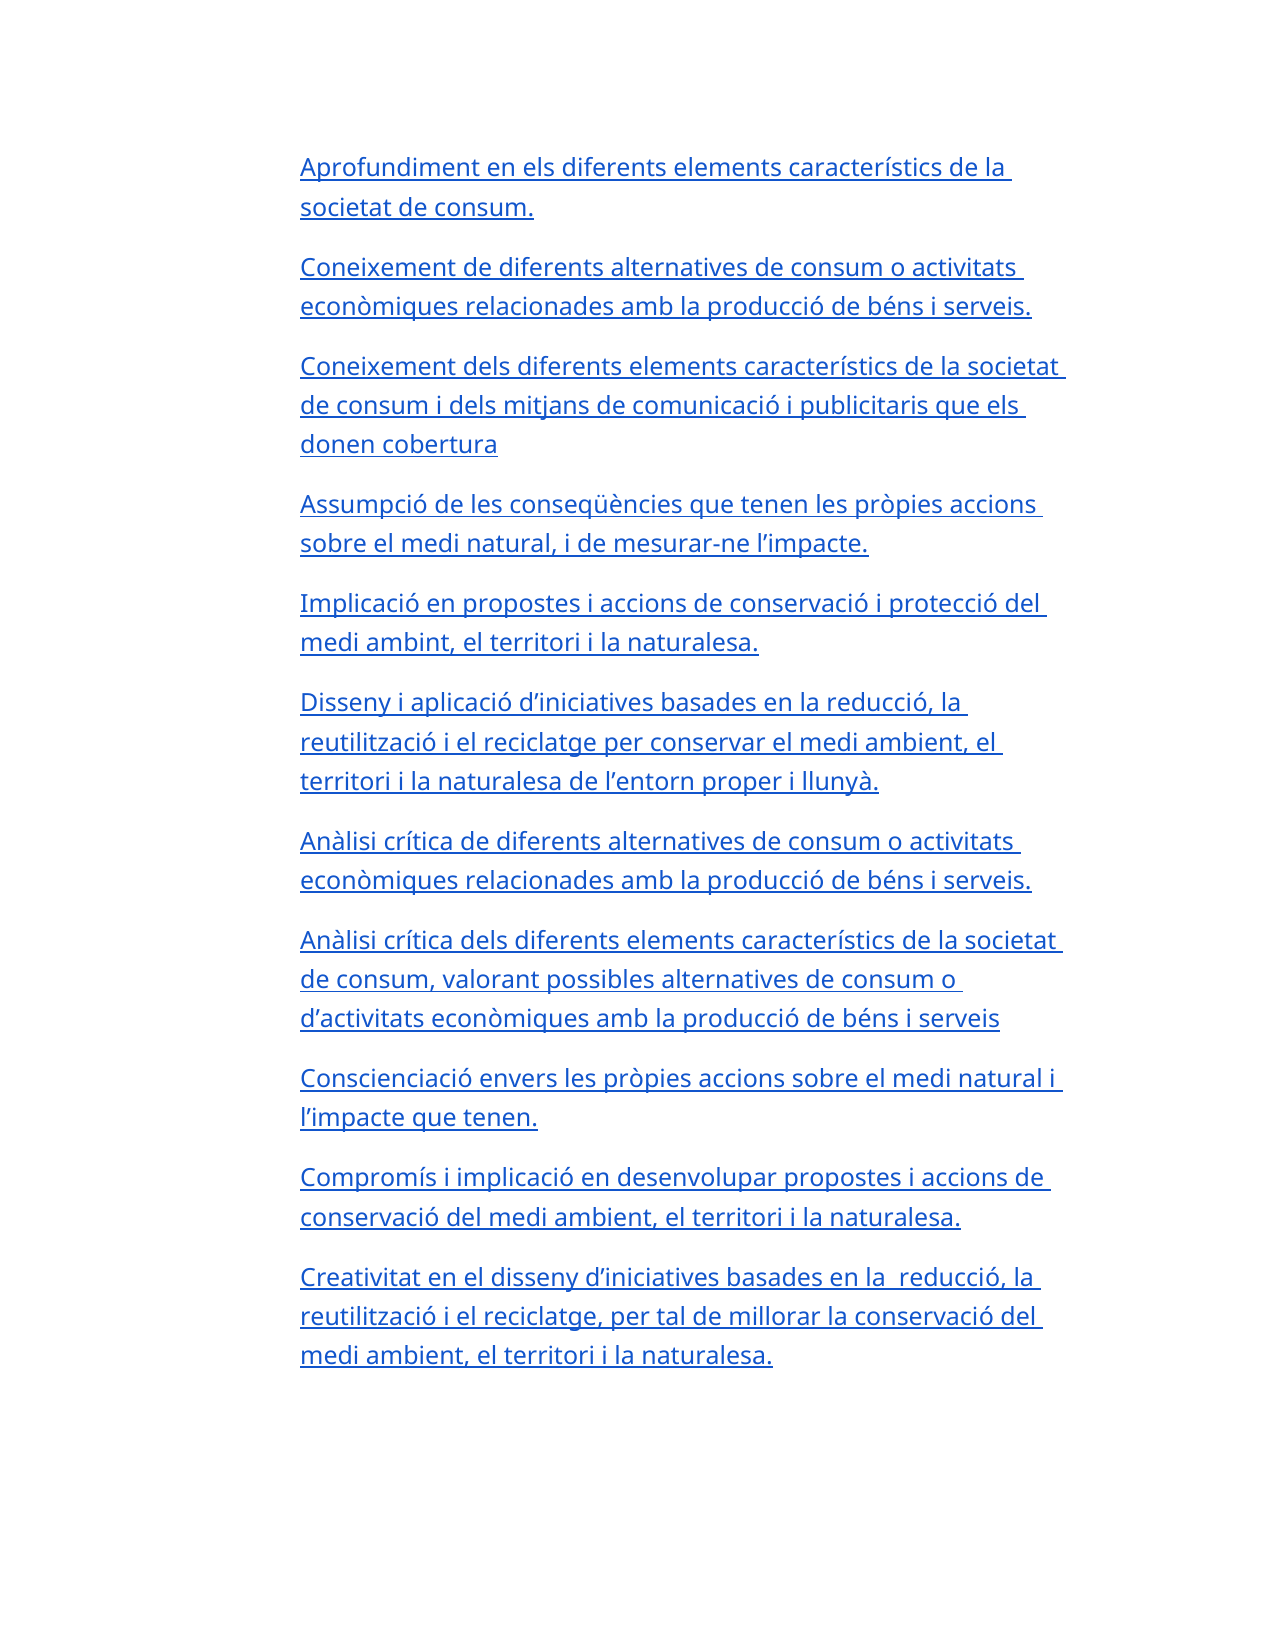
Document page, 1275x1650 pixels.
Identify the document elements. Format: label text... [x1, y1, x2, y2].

text Creativitat en el disseny d’iniciatives basades en la reducció, la reutilització i el reciclatge, per tal de millorar la conservació del medi ambient, el territori i la naturalesa. [300, 1259, 1087, 1372]
text Conscienciació envers les pròpies accions sobre el medi natural i l’impacte que tenen. [300, 1061, 1087, 1134]
text Compromís i implicació en desenvolupar propostes i accions de conservació del medi ambient, el territori i la naturalesa. [300, 1160, 1087, 1233]
text Coneixement de diferents alternatives de consum o activitats econòmiques relacionades amb la producció de béns i serveis. [300, 249, 1087, 322]
text Coneixement dels diferents elements característics de la societat de consum i dels mitjans de comunicació i publicitaris que els donen cobertura [300, 348, 1087, 461]
text Implicació en propostes i accions de conservació i protecció del medi ambint, el territori i la naturalesa. [300, 586, 1087, 659]
text Disseny i aplicació d’iniciatives basades en la reducció, la reutilització i el reciclatge per conservar el medi ambient, el territori i la naturalesa de l’entorn proper i llunyà. [300, 685, 1087, 797]
text Anàlisi crítica dels diferents elements característics de la societat de consum, valorant possibles alternatives de consum o d’activitats econòmiques amb la producció de béns i serveis [300, 922, 1087, 1035]
text Aprofundiment en els diferents elements característics de la societat de consum. [300, 150, 1087, 223]
text Assumpció de les conseqüències que tenen les pròpies accions sobre el medi natural, i de mesurar-ne l’impacte. [300, 487, 1087, 560]
text Anàlisi crítica de diferents alternatives de consum o activitats econòmiques relacionades amb la producció de béns i serveis. [300, 823, 1087, 897]
